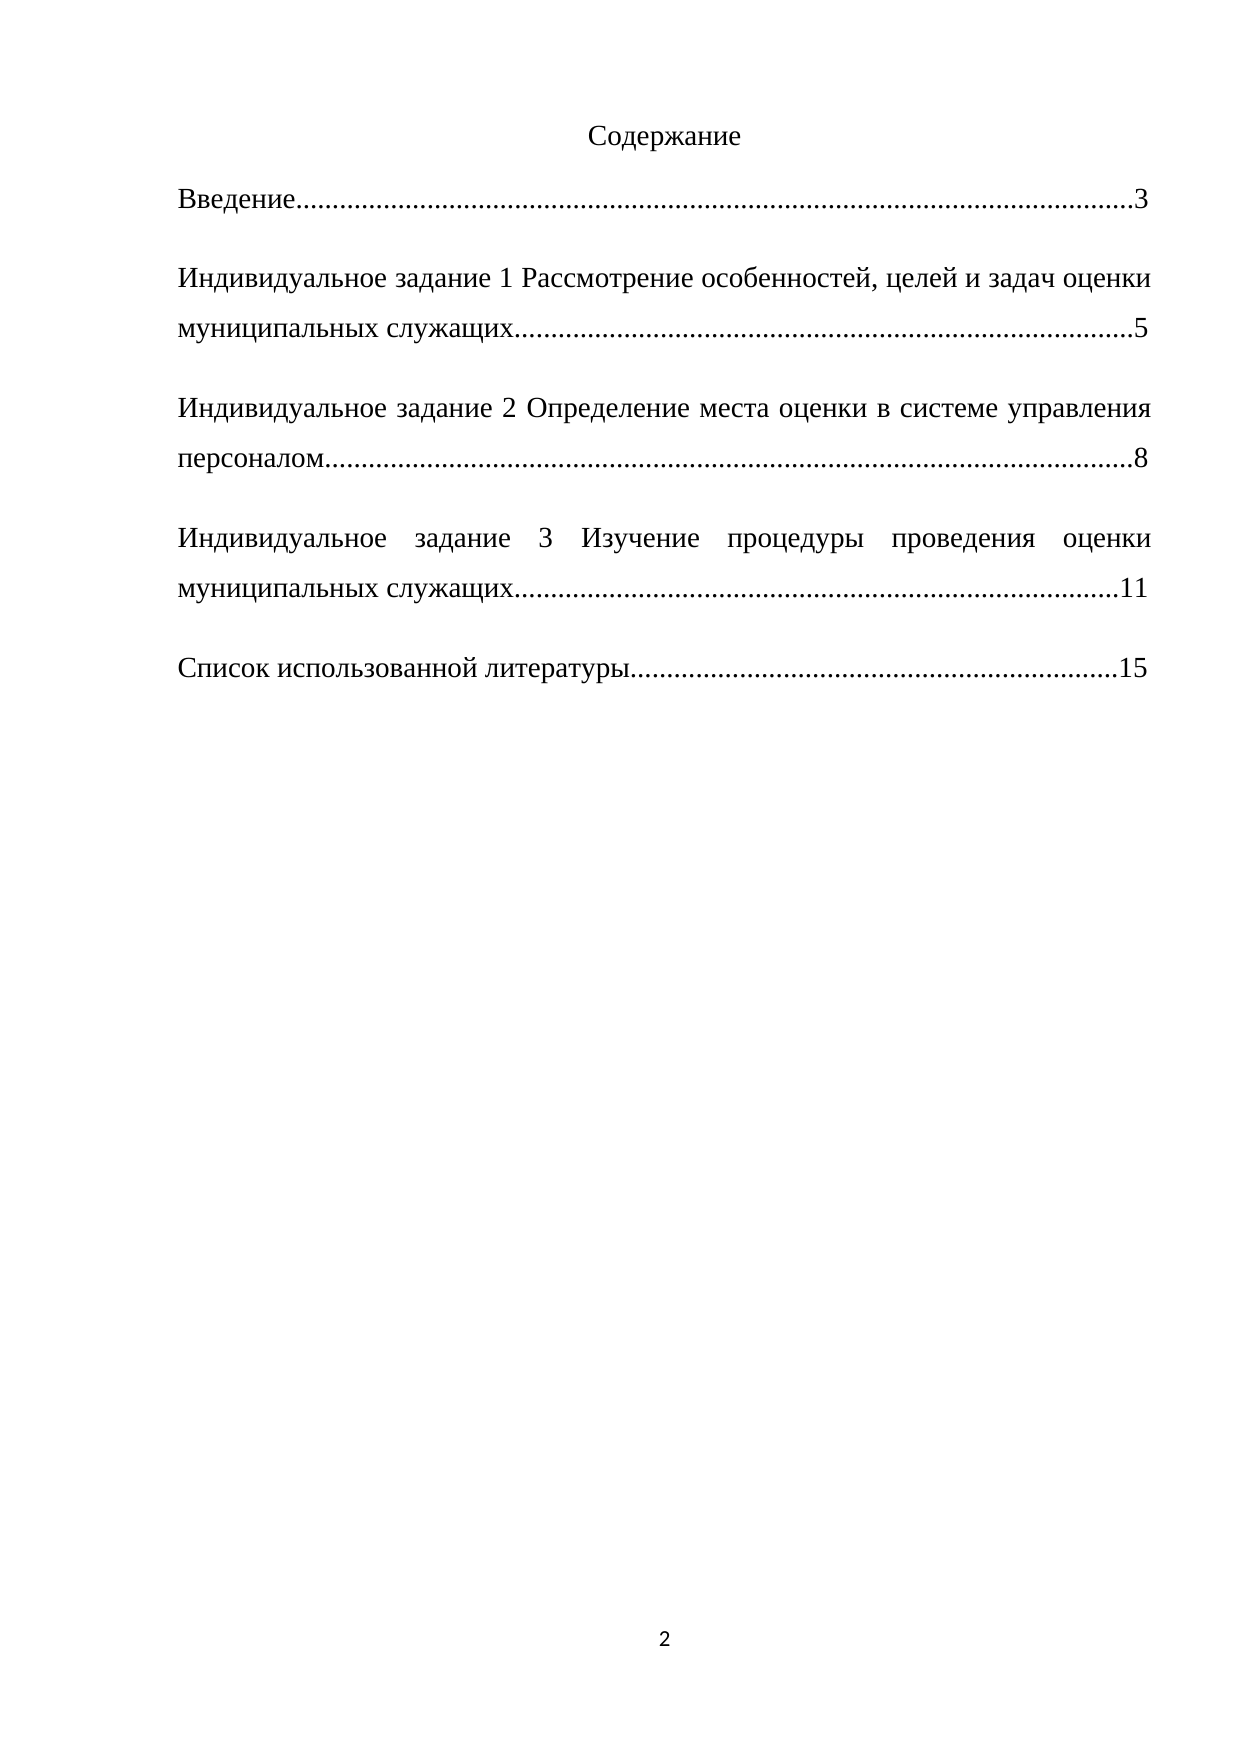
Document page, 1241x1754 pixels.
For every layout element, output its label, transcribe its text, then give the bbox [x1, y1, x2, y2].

text Введение...................................................................................................................3 [177, 181, 1152, 214]
text Содержание [177, 118, 1152, 152]
text Индивидуальное задание 2 Определение места оценки в системе управления персоналом...............................................................................................................8 [177, 390, 1152, 474]
text Индивидуальное задание 3 Изучение процедуры проведения оценки муниципальных служащих...................................................................................11 [177, 520, 1152, 604]
text Список использованной литературы...................................................................15 [177, 650, 1152, 683]
text Индивидуальное задание 1 Рассмотрение особенностей, целей и задач оценки муниципальных служащих.....................................................................................5 [177, 260, 1152, 344]
